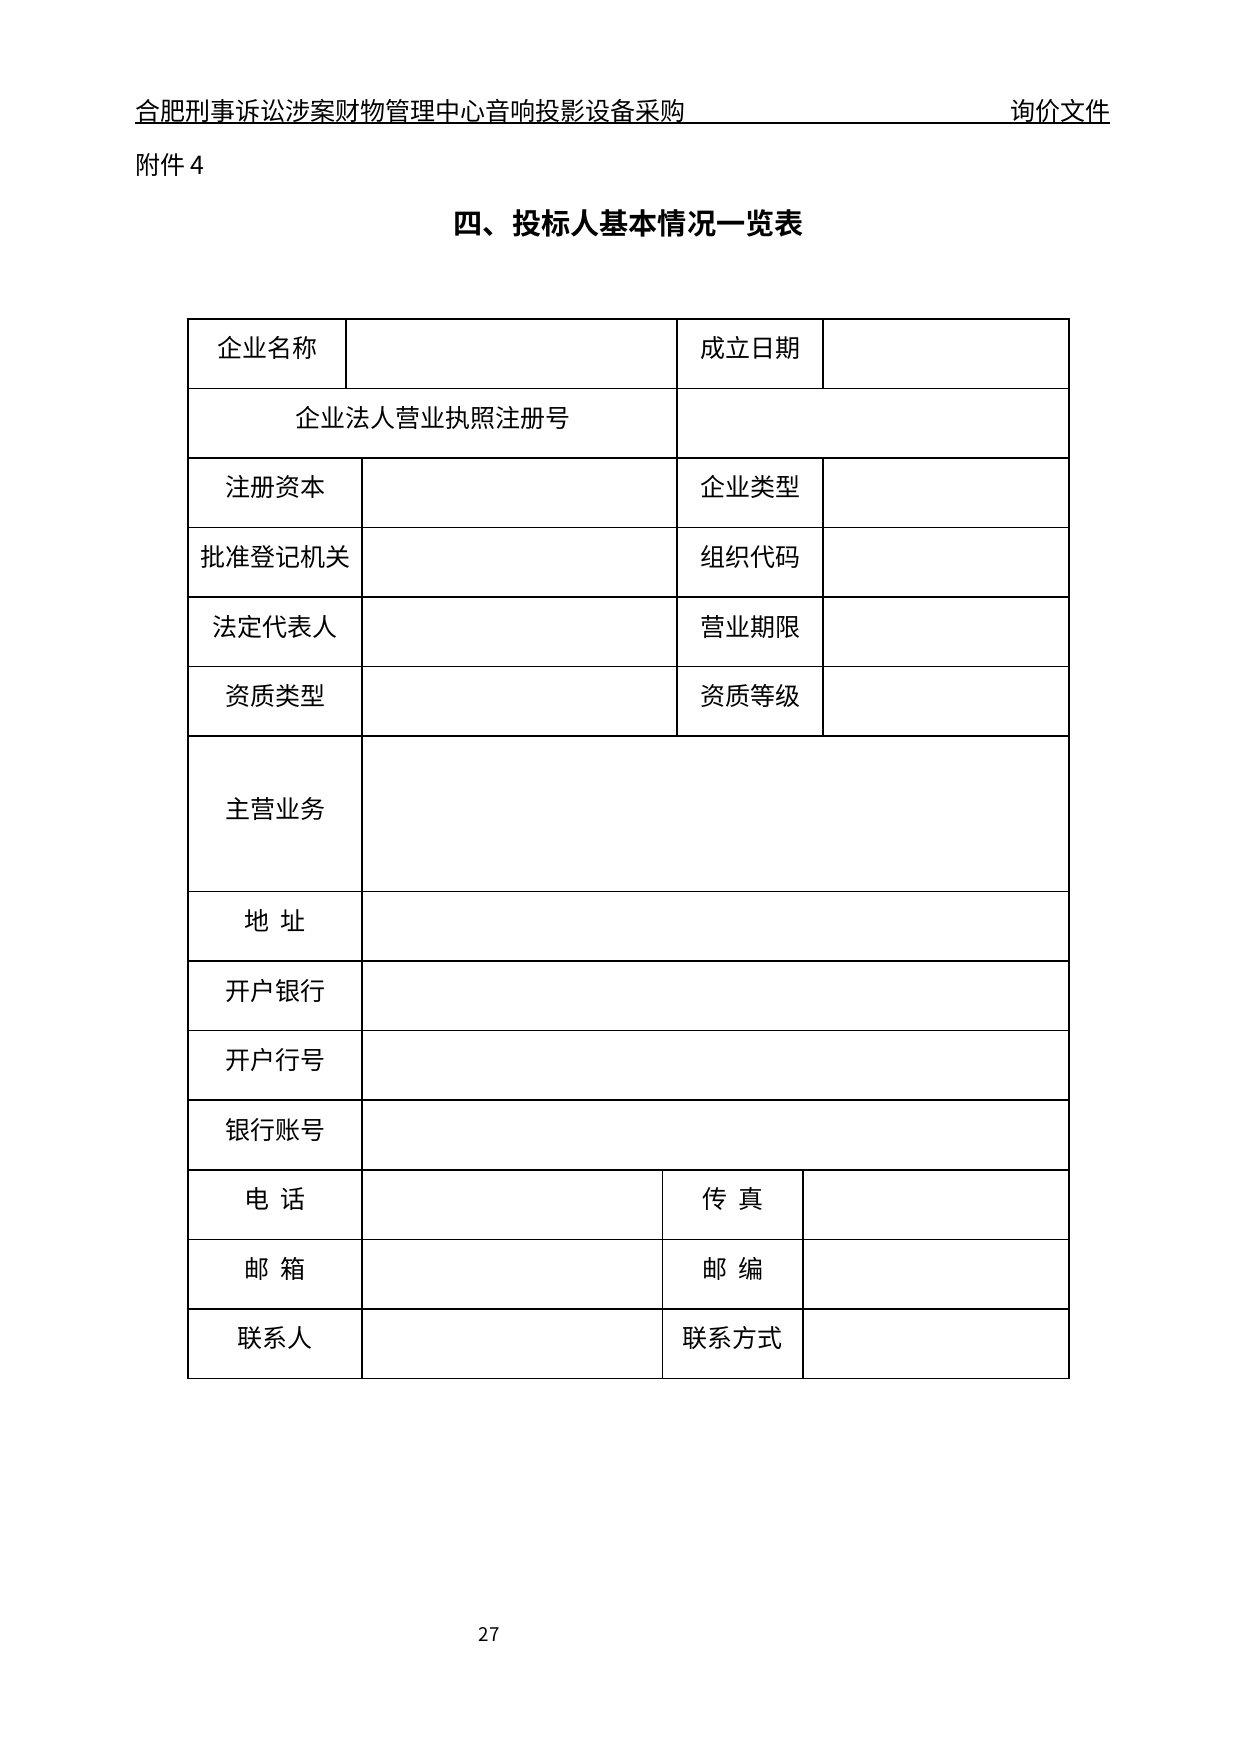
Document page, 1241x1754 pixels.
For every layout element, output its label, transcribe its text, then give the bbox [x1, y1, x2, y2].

table_cell [804, 1240, 1068, 1308]
table_cell 邮 箱 [189, 1240, 361, 1308]
table_cell [804, 1310, 1068, 1378]
table_cell [824, 667, 1068, 735]
table_cell [363, 892, 1068, 960]
table_cell 主营业务 [189, 737, 361, 891]
table_cell 开户银行 [189, 962, 361, 1030]
table_cell [363, 459, 676, 527]
table_cell [824, 598, 1068, 666]
table_cell 法定代表人 [189, 598, 361, 666]
table_cell [363, 737, 1068, 891]
table_header [347, 320, 676, 387]
table_cell 地 址 [189, 892, 361, 960]
text 附件4 [135, 146, 1121, 182]
table_cell 开户行号 [189, 1031, 361, 1099]
table_cell [824, 528, 1068, 596]
table_cell 邮 编 [663, 1240, 802, 1308]
table_cell [363, 598, 676, 666]
table_cell [363, 1101, 1068, 1169]
table_cell [804, 1171, 1068, 1238]
table_cell [824, 459, 1068, 527]
table_cell 传 真 [663, 1171, 802, 1238]
table_cell 营业期限 [678, 598, 822, 666]
table_cell [363, 1171, 662, 1238]
table_cell 企业法人营业执照注册号 [189, 389, 676, 457]
table_cell 银行账号 [189, 1101, 361, 1169]
table_cell [363, 528, 676, 596]
table_cell 注册资本 [189, 459, 361, 527]
table_cell [678, 389, 1068, 457]
table_cell [363, 962, 1068, 1030]
table_cell 资质类型 [189, 667, 361, 735]
table_cell 联系人 [189, 1310, 361, 1378]
table_header 成立日期 [678, 320, 822, 387]
table_cell 电 话 [189, 1171, 361, 1238]
table_header 企业名称 [189, 320, 345, 387]
table_cell [363, 667, 676, 735]
table_cell 企业类型 [678, 459, 822, 527]
text 四、投标人基本情况一览表 [135, 200, 1121, 242]
table_header [824, 320, 1068, 387]
table_cell 组织代码 [678, 528, 822, 596]
table_cell [363, 1310, 662, 1378]
table_cell 联系方式 [663, 1310, 802, 1378]
table_cell 资质等级 [678, 667, 822, 735]
table_cell [363, 1031, 1068, 1099]
table_cell [363, 1240, 662, 1308]
table_cell 批准登记机关 [189, 528, 361, 596]
